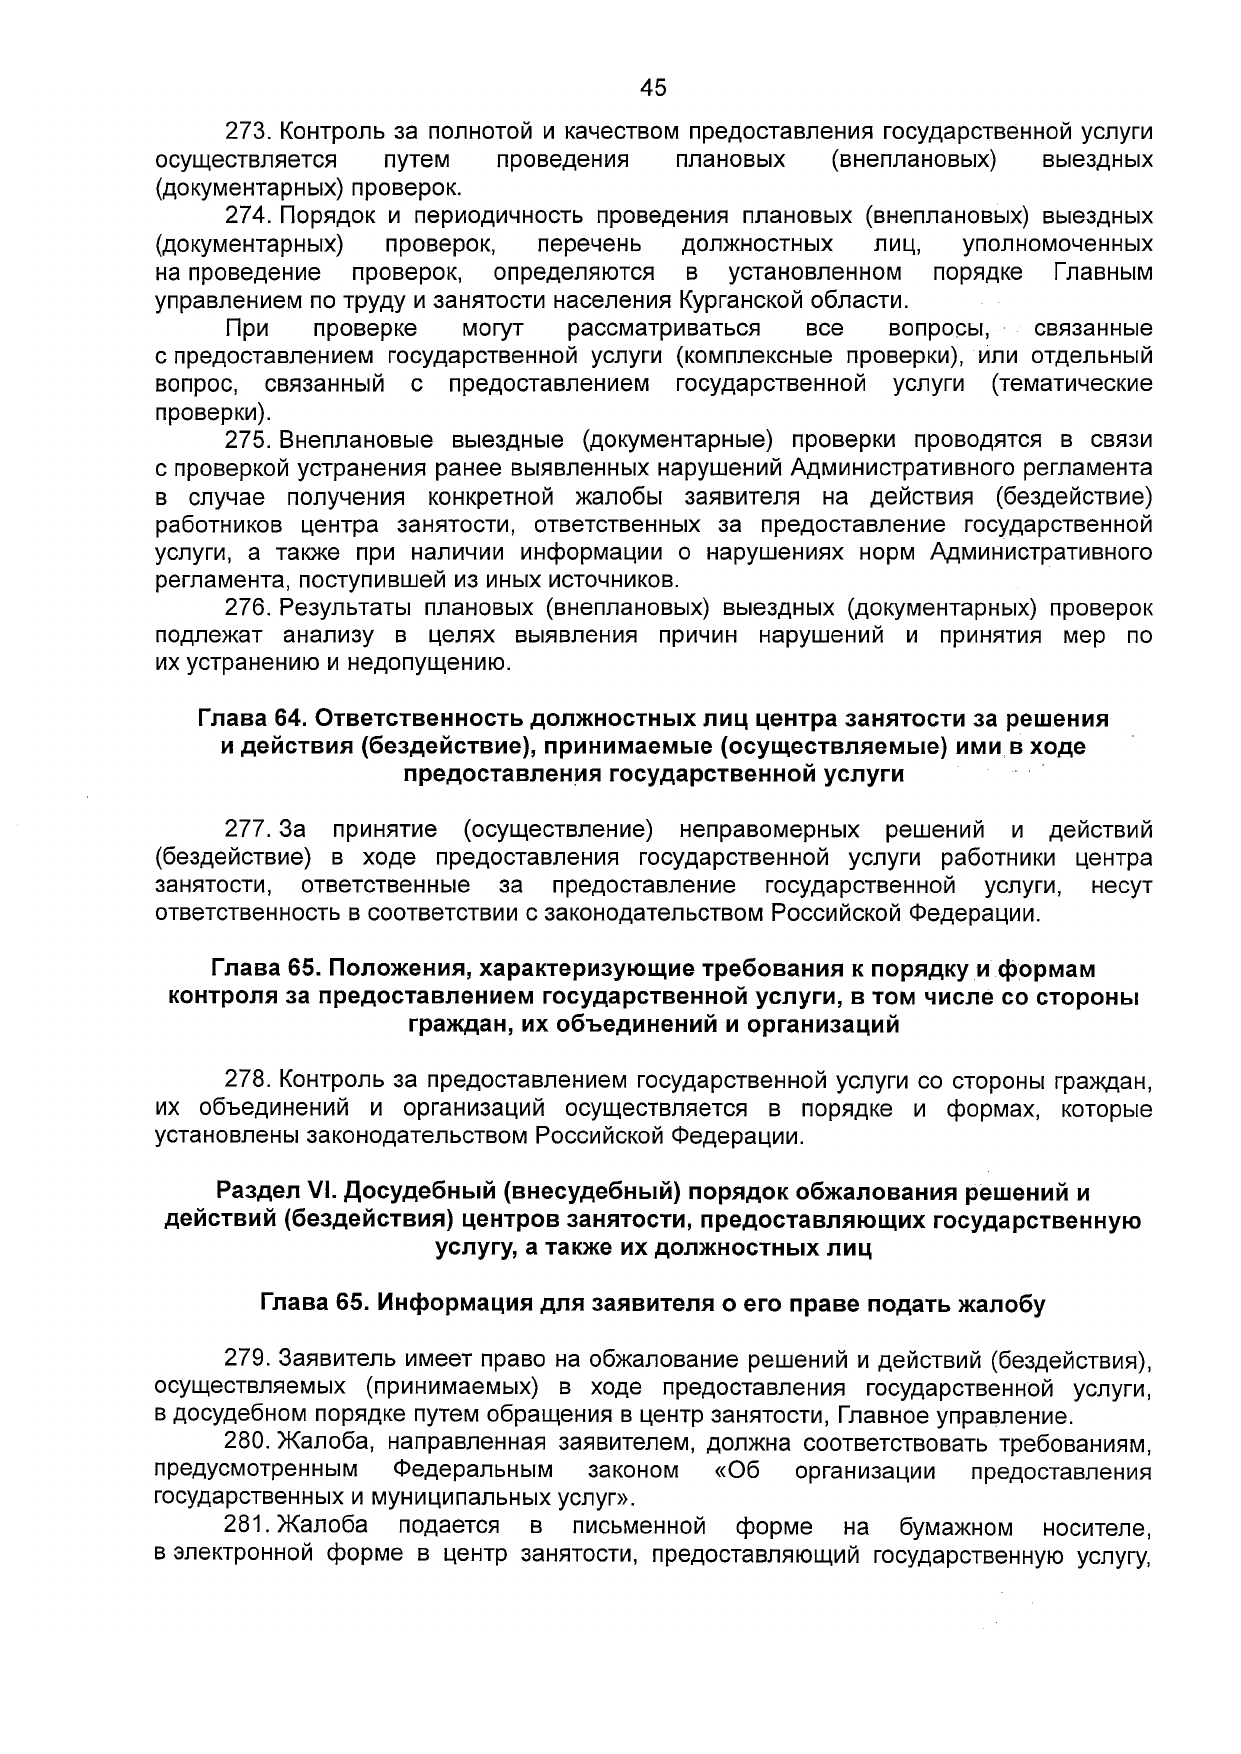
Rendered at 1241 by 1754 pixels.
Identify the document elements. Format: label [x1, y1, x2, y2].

picture [17, 75, 1153, 1629]
